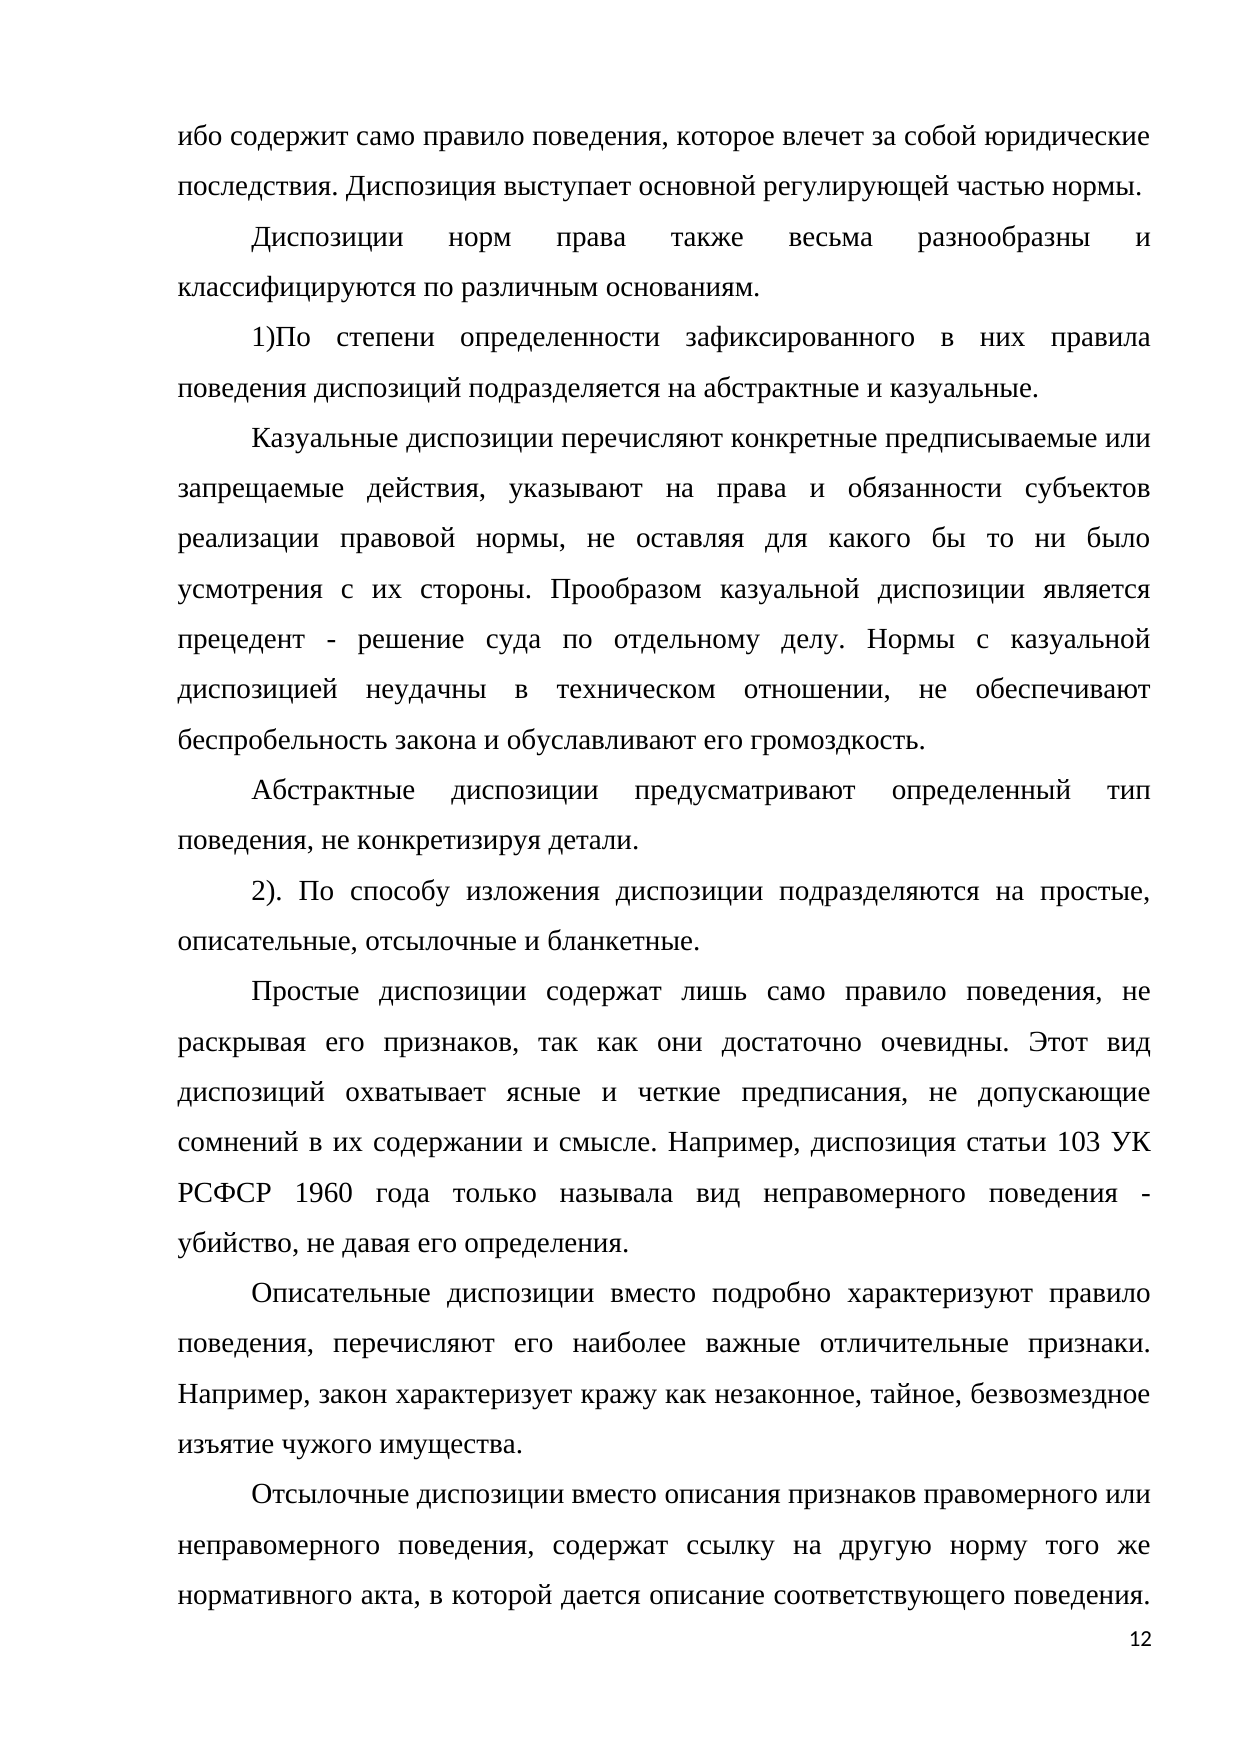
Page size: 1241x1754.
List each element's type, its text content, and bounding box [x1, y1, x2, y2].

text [177, 1477, 1152, 1611]
text 1)По степени определенности зафиксированного в них правила поведения диспозиций подразделяется на абстрактные и казуальные. [177, 319, 1152, 403]
text Абстрактные диспозиции предусматривают определенный тип поведения, не конкретизируя детали. [177, 772, 1152, 856]
text Диспозиции норм права также весьма разнообразны и классифицируются по различным основаниям. [177, 219, 1152, 303]
text Описательные диспозиции вместо подробно характеризуют правило поведения, перечисляют его наиболее важные отличительные признаки. Например, закон характеризует кражу как незаконное, тайное, безвозмездное изъятие чужого имущества. [177, 1275, 1152, 1460]
text 2). По способу изложения диспозиции подразделяются на простые, описательные, отсылочные и бланкетные. [177, 873, 1152, 957]
text Простые диспозиции содержат лишь само правило поведения, не раскрывая его признаков, так как они достаточно очевидны. Этот вид диспозиций охватывает ясные и четкие предписания, не допускающие сомнений в их содержании и смысле. Например, диспозиция статьи 103 УК РСФСР 1960 года только называла вид неправомерного поведения - убийство, не давая его определения. [177, 973, 1152, 1258]
text Казуальные диспозиции перечисляют конкретные предписываемые или запрещаемые действия, указывают на права и обязанности субъектов реализации правовой нормы, не оставляя для какого бы то ни было усмотрения с их стороны. Прообразом казуальной диспозиции является прецедент - решение суда по отдельному делу. Нормы с казуальной диспозицией неудачны в техническом отношении, не обеспечивают беспробельность закона и обуславливают его громоздкость. [177, 420, 1152, 755]
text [177, 118, 1152, 202]
